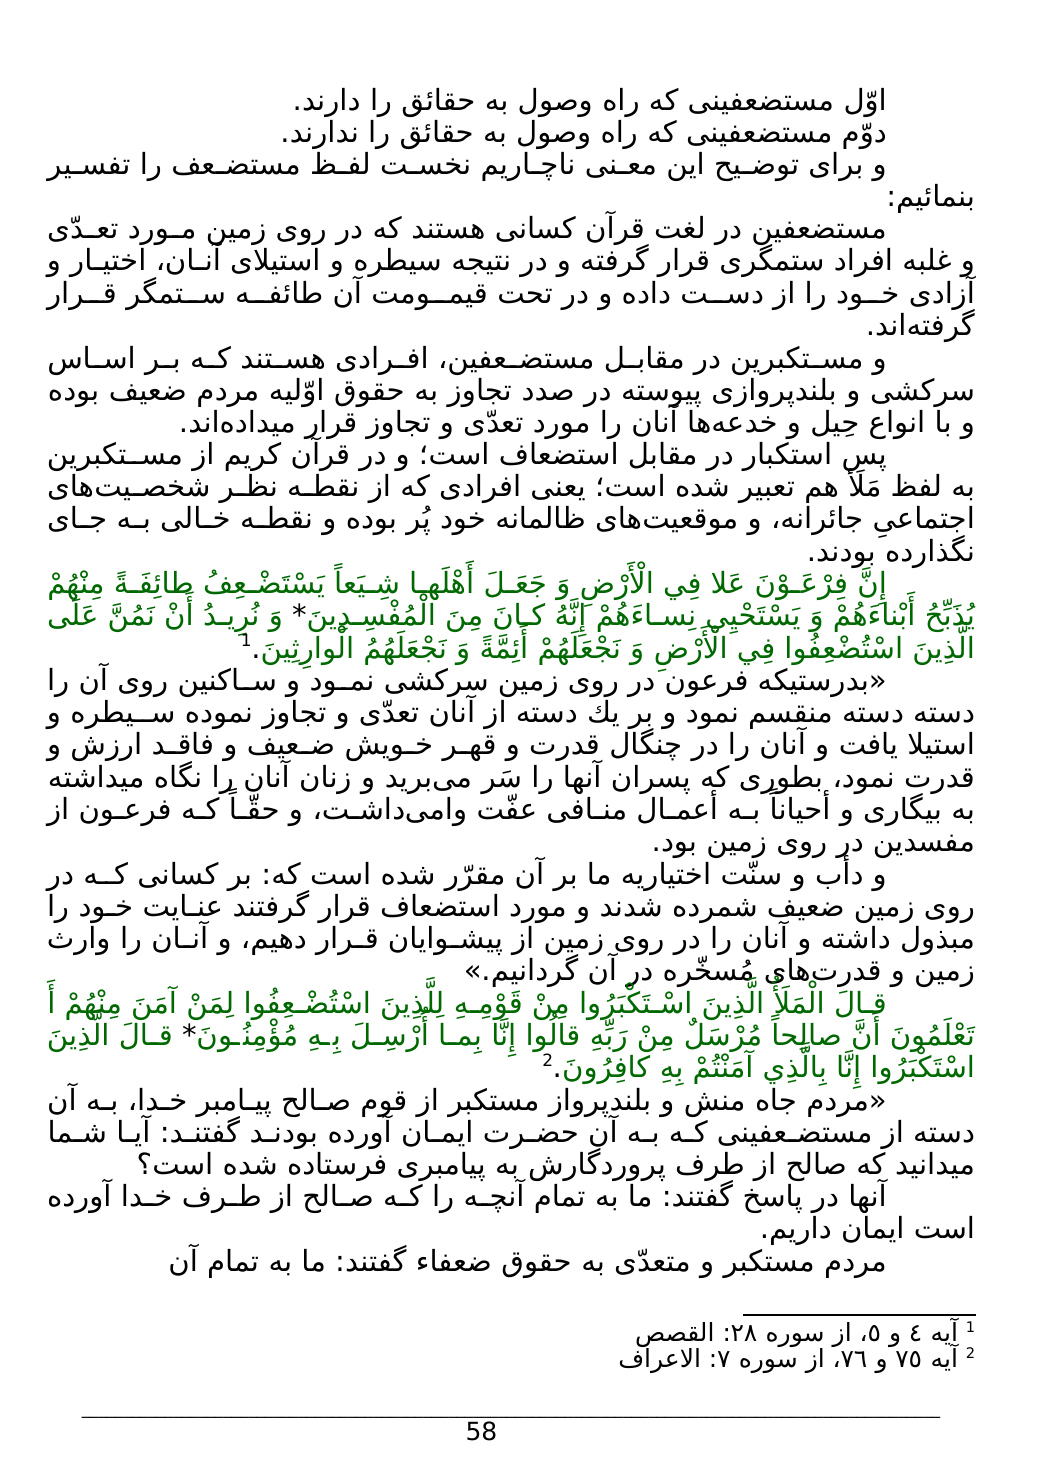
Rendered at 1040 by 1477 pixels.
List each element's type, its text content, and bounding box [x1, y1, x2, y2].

text آنها در پاسخ گفتند: ما به تمام آنچه را كه صالح از طرف خدا آورده است ایمان داریم. [47, 1181, 975, 1246]
text إِنَّ فِرْعَوْنَ عَلا فِي الْأَرْضِ وَ جَعَلَ أَهْلَها شِيَعاً يَسْتَضْعِفُ طائِفَةً مِنْهُمْ يُذَبِّحُ أَبْناءَهُمْ وَ يَسْتَحْيِي نِساءَهُمْ إِنَّهُ كانَ مِنَ الْمُفْسِدِينَ‌* وَ نُرِيدُ أَنْ نَمُنَّ عَلَى الَّذِينَ اسْتُضْعِفُوا فِي الْأَرْضِ وَ نَجْعَلَهُمْ أَئِمَّةً وَ نَجْعَلَهُمُ الْوارِثِينَ. [47, 568, 975, 665]
text و براى توضیح این معنى ناچاریم نخست لفظ مستضعف را تفسیر بنمائیم: [47, 149, 975, 213]
text و مستكبرین در مقابل مستضعفین، افرادى هستند كه بر اساس سركشى و بلندپروازى پیوسته در صدد تجاوز به حقوق اوّلیه مردم ضعیف بوده و با انواع حِیل و خدعه‌ها آنان را مورد تعدّى و تجاوز قرار میداده‌اند. [47, 342, 975, 439]
text مردم مستكبر و متعدّى به حقوق ضعفاء گفتند: ما به تمام آن‌ [47, 1246, 975, 1278]
text دوّم‌ مستضعفینى كه راه وصول به حقائق را ندارند. [47, 117, 975, 149]
text «بدرستیكه فرعون در روى زمین سركشى نمود و ساكنین روى آن را دسته دسته منقسم نمود و بر یك دسته از آنان تعدّى و تجاوز نموده سیطره و استیلا یافت و آنان را در چنگال قدرت و قهر خویش ضعیف و فاقد ارزش و قدرت نمود، بطورى كه پسران آنها را سَر مى‌برید و زنان آنان را نگاه میداشته به بیگارى و أحیاناً به أعمال منافى عفّت وامى‌داشت، و حقّاً كه فرعون از مفسدین در روى زمین بود. [47, 665, 975, 858]
text مستضعفین در لغت قرآن كسانى هستند كه در روى زمین مورد تعدّى و غلبه افراد ستمگرى قرار گرفته و در نتیجه سیطره و استیلاى آنان، اختیار و آزادى خود را از دست داده و در تحت قیمومت آن طائفه ستمگر قرار گرفته‌اند. [47, 213, 975, 342]
text «مردم جاه منش و بلندپرواز مستكبر از قوم صالح پیامبر خدا، به آن دسته از مستضعفینى كه به آن حضرت ایمان آورده بودند گفتند: آیا شما میدانید كه صالح از طرف پروردگارش به پیامبرى فرستاده شده است؟ [47, 1084, 975, 1181]
text و دأب و سنّت اختیاریه ما بر آن مقرّر شده است كه: بر كسانى كه در روى زمین ضعیف شمرده شدند و مورد استضعاف قرار گرفتند عنایت خود را مبذول داشته و آنان را در روى زمین از پیشوایان قرار دهیم، و آنان را وارث زمین و قدرت‌هاى مُسخّره در آن گردانیم.» [47, 858, 975, 988]
text اوّل‌ مستضعفینى كه راه وصول به حقائق را دارند. [47, 84, 975, 117]
text پس استكبار در مقابل استضعاف است؛ و در قرآن كریم از مستكبرین به لفظ مَلَأ هم تعبیر شده است؛ یعنى افرادى كه از نقطه نظر شخصیت‌هاى اجتماعىِ جائرانه، و موقعیت‌هاى ظالمانه خود پُر بوده و نقطه خالى به جاى نگذارده بودند. [47, 439, 975, 568]
text قالَ الْمَلَأُ الَّذِينَ اسْتَكْبَرُوا مِنْ قَوْمِهِ لِلَّذِينَ اسْتُضْعِفُوا لِمَنْ آمَنَ مِنْهُمْ أَ تَعْلَمُونَ أَنَّ صالِحاً مُرْسَلٌ مِنْ رَبِّهِ قالُوا إِنَّا بِما أُرْسِلَ بِهِ مُؤْمِنُونَ‌* قالَ الَّذِينَ اسْتَكْبَرُوا إِنَّا بِالَّذِي آمَنْتُمْ بِهِ كافِرُونَ. [47, 988, 975, 1084]
